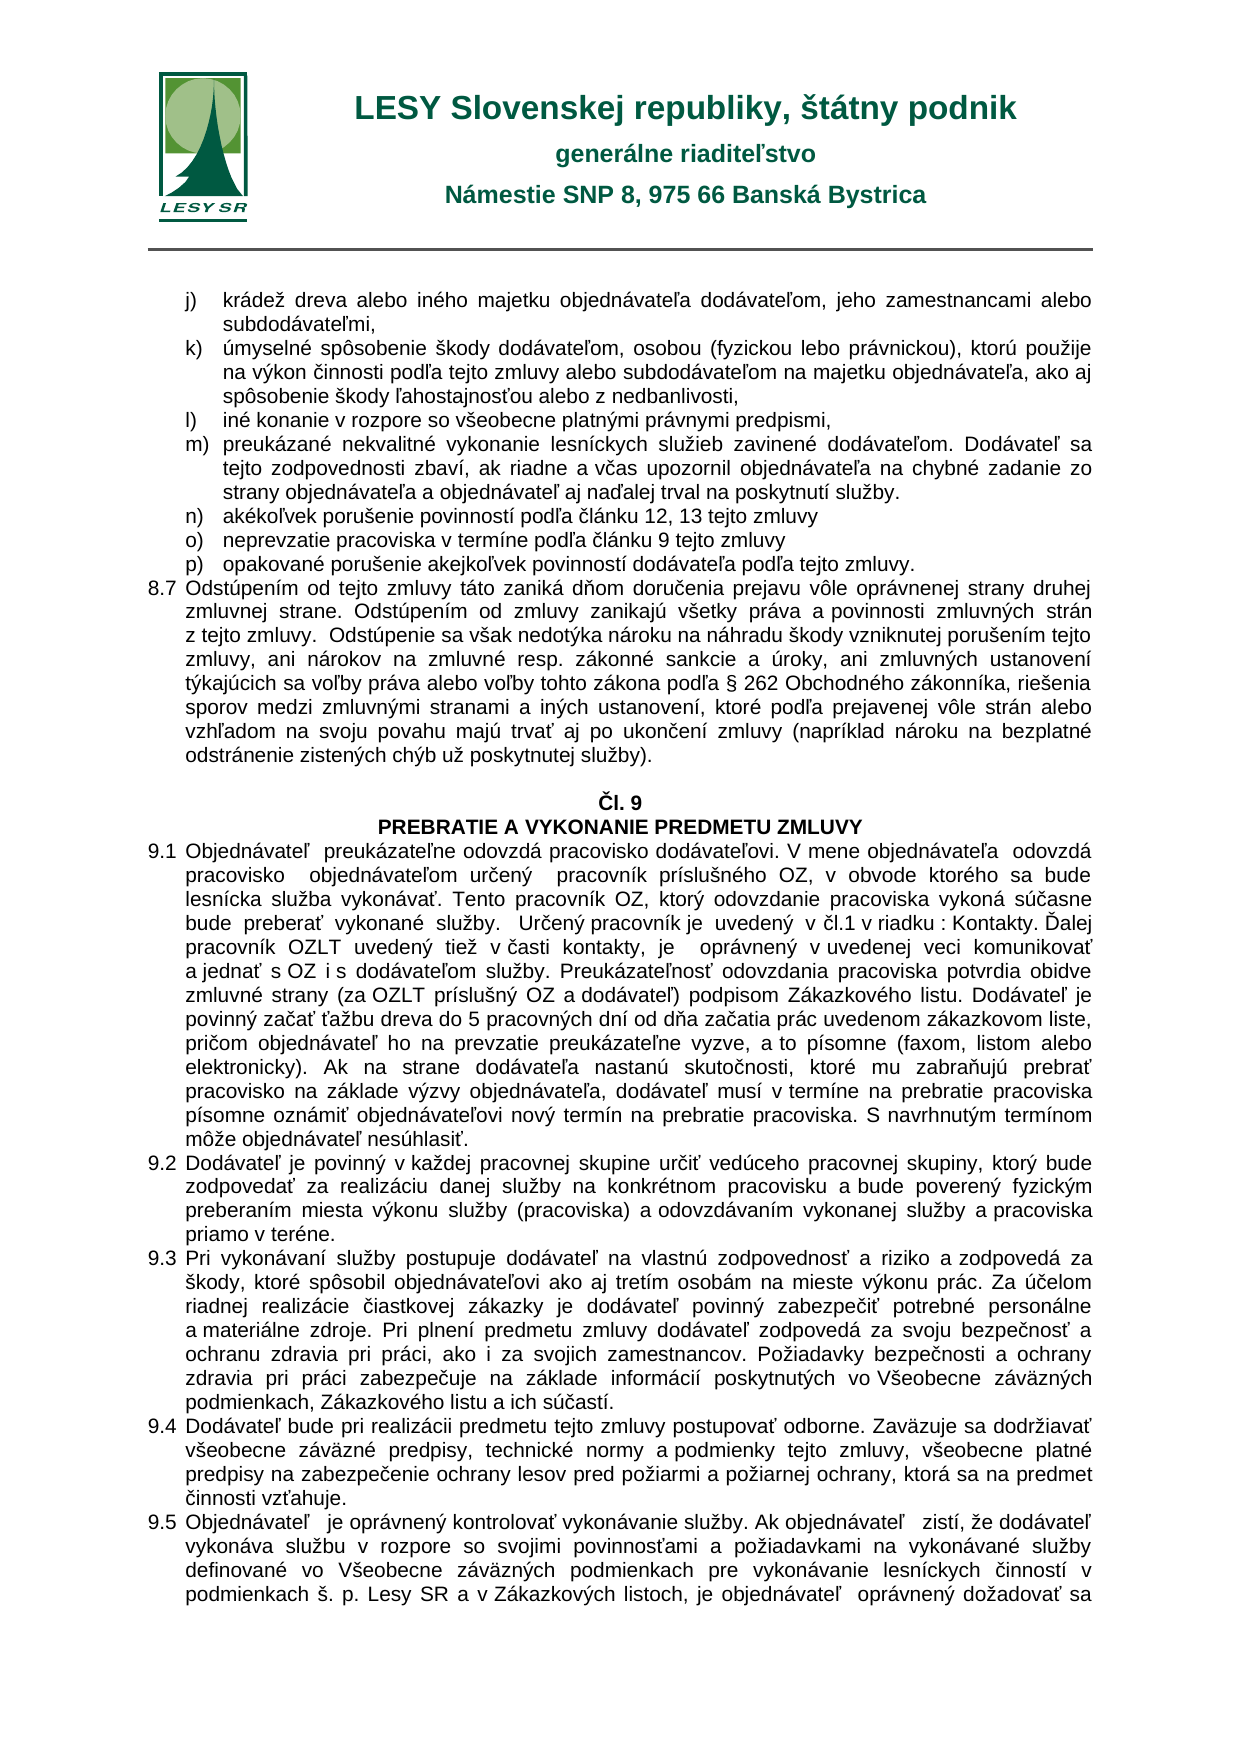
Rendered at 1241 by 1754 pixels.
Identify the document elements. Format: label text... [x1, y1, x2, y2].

list úmyselné spôsobenie škody dodávateľom, osobou (fyzickou lebo právnickou), ktorú použije na výkon činnosti podľa tejto zmluvy alebo subdodávateľom na majetku objednávateľa, ako aj spôsobenie škody ľahostajnosťou alebo z nedbanlivosti, [185, 336, 1093, 408]
list neprevzatie pracoviska v termíne podľa článku 9 tejto zmluvy [185, 527, 1093, 551]
text Čl. 9 [148, 791, 1093, 815]
list krádež dreva alebo iného majetku objednávateľa dodávateľom, jeho zamestnancami alebo subdodávateľmi, [185, 288, 1093, 336]
list akékoľvek porušenie povinností podľa článku 12, 13 tejto zmluvy [185, 503, 1093, 527]
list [148, 1510, 1093, 1606]
list iné konanie v rozpore so všeobecne platnými právnymi predpismi, [185, 408, 1093, 432]
list Odstúpením od tejto zmluvy táto zaniká dňom doručenia prejavu vôle oprávnenej strany druhej zmluvnej strane. Odstúpením od zmluvy zanikajú všetky práva a povinnosti zmluvných strán z tejto zmluvy. Odstúpenie sa však nedotýka nároku na náhradu škody vzniknutej porušením tejto zmluvy, ani nárokov na zmluvné resp. zákonné sankcie a úroky, ani zmluvných ustanovení týkajúcich sa voľby práva alebo voľby tohto zákona podľa § 262 Obchodného zákonníka, riešenia sporov medzi zmluvnými stranami a iných ustanovení, ktoré podľa prejavenej vôle strán alebo vzhľadom na svoju povahu majú trvať aj po ukončení zmluvy (napríklad nároku na bezplatné odstránenie zistených chýb už poskytnutej služby). [148, 575, 1093, 767]
list Dodávateľ je povinný v každej pracovnej skupine určiť vedúceho pracovnej skupiny, ktorý bude zodpovedať za realizáciu danej služby na konkrétnom pracovisku a bude poverený fyzickým preberaním miesta výkonu služby (pracoviska) a odovzdávaním vykonanej služby a pracoviska priamo v teréne. [148, 1150, 1093, 1246]
list Pri vykonávaní služby postupuje dodávateľ na vlastnú zodpovednosť a riziko a zodpovedá za škody, ktoré spôsobil objednávateľovi ako aj tretím osobám na mieste výkonu prác. Za účelom riadnej realizácie čiastkovej zákazky je dodávateľ povinný zabezpečiť potrebné personálne a materiálne zdroje. Pri plnení predmetu zmluvy dodávateľ zodpovedá za svoju bezpečnosť a ochranu zdravia pri práci, ako i za svojich zamestnancov. Požiadavky bezpečnosti a ochrany zdravia pri práci zabezpečuje na základe informácií poskytnutých vo Všeobecne záväzných podmienkach, Zákazkového listu a ich súčastí. [148, 1246, 1093, 1414]
list Dodávateľ bude pri realizácii predmetu tejto zmluvy postupovať odborne. Zaväzuje sa dodržiavať všeobecne záväzné predpisy, technické normy a podmienky tejto zmluvy, všeobecne platné predpisy na zabezpečenie ochrany lesov pred požiarmi a požiarnej ochrany, ktorá sa na predmet činnosti vzťahuje. [148, 1414, 1093, 1510]
list opakované porušenie akejkoľvek povinností dodávateľa podľa tejto zmluvy. [185, 551, 1093, 575]
text PREBRATIE A VYKONANIE PREDMETU ZMLUVY [148, 815, 1093, 839]
list Objednávateľ preukázateľne odovzdá pracovisko dodávateľovi. V mene objednávateľa odovzdá pracovisko objednávateľom určený pracovník príslušného OZ, v obvode ktorého sa bude lesnícka služba vykonávať. Tento pracovník OZ, ktorý odovzdanie pracoviska vykoná súčasne bude preberať vykonané služby. Určený pracovník je uvedený v čl.1 v riadku : Kontakty. Ďalej pracovník OZLT uvedený tiež v časti kontakty, je oprávnený v uvedenej veci komunikovať a jednať s OZ i s dodávateľom služby. Preukázateľnosť odovzdania pracoviska potvrdia obidve zmluvné strany (za OZLT príslušný OZ a dodávateľ) podpisom Zákazkového listu. Dodávateľ je povinný začať ťažbu dreva do 5 pracovných dní od dňa začatia prác uvedenom zákazkovom liste, pričom objednávateľ ho na prevzatie preukázateľne vyzve, a to písomne (faxom, listom alebo elektronicky). Ak na strane dodávateľa nastanú skutočnosti, ktoré mu zabraňujú prebrať pracovisko na základe výzvy objednávateľa, dodávateľ musí v termíne na prebratie pracoviska písomne oznámiť objednávateľovi nový termín na prebratie pracoviska. S navrhnutým termínom môže objednávateľ nesúhlasiť. [148, 839, 1093, 1150]
list preukázané nekvalitné vykonanie lesníckych služieb zavinené dodávateľom. Dodávateľ sa tejto zodpovednosti zbaví, ak riadne a včas upozornil objednávateľa na chybné zadanie zo strany objednávateľa a objednávateľ aj naďalej trval na poskytnutí služby. [185, 432, 1093, 503]
